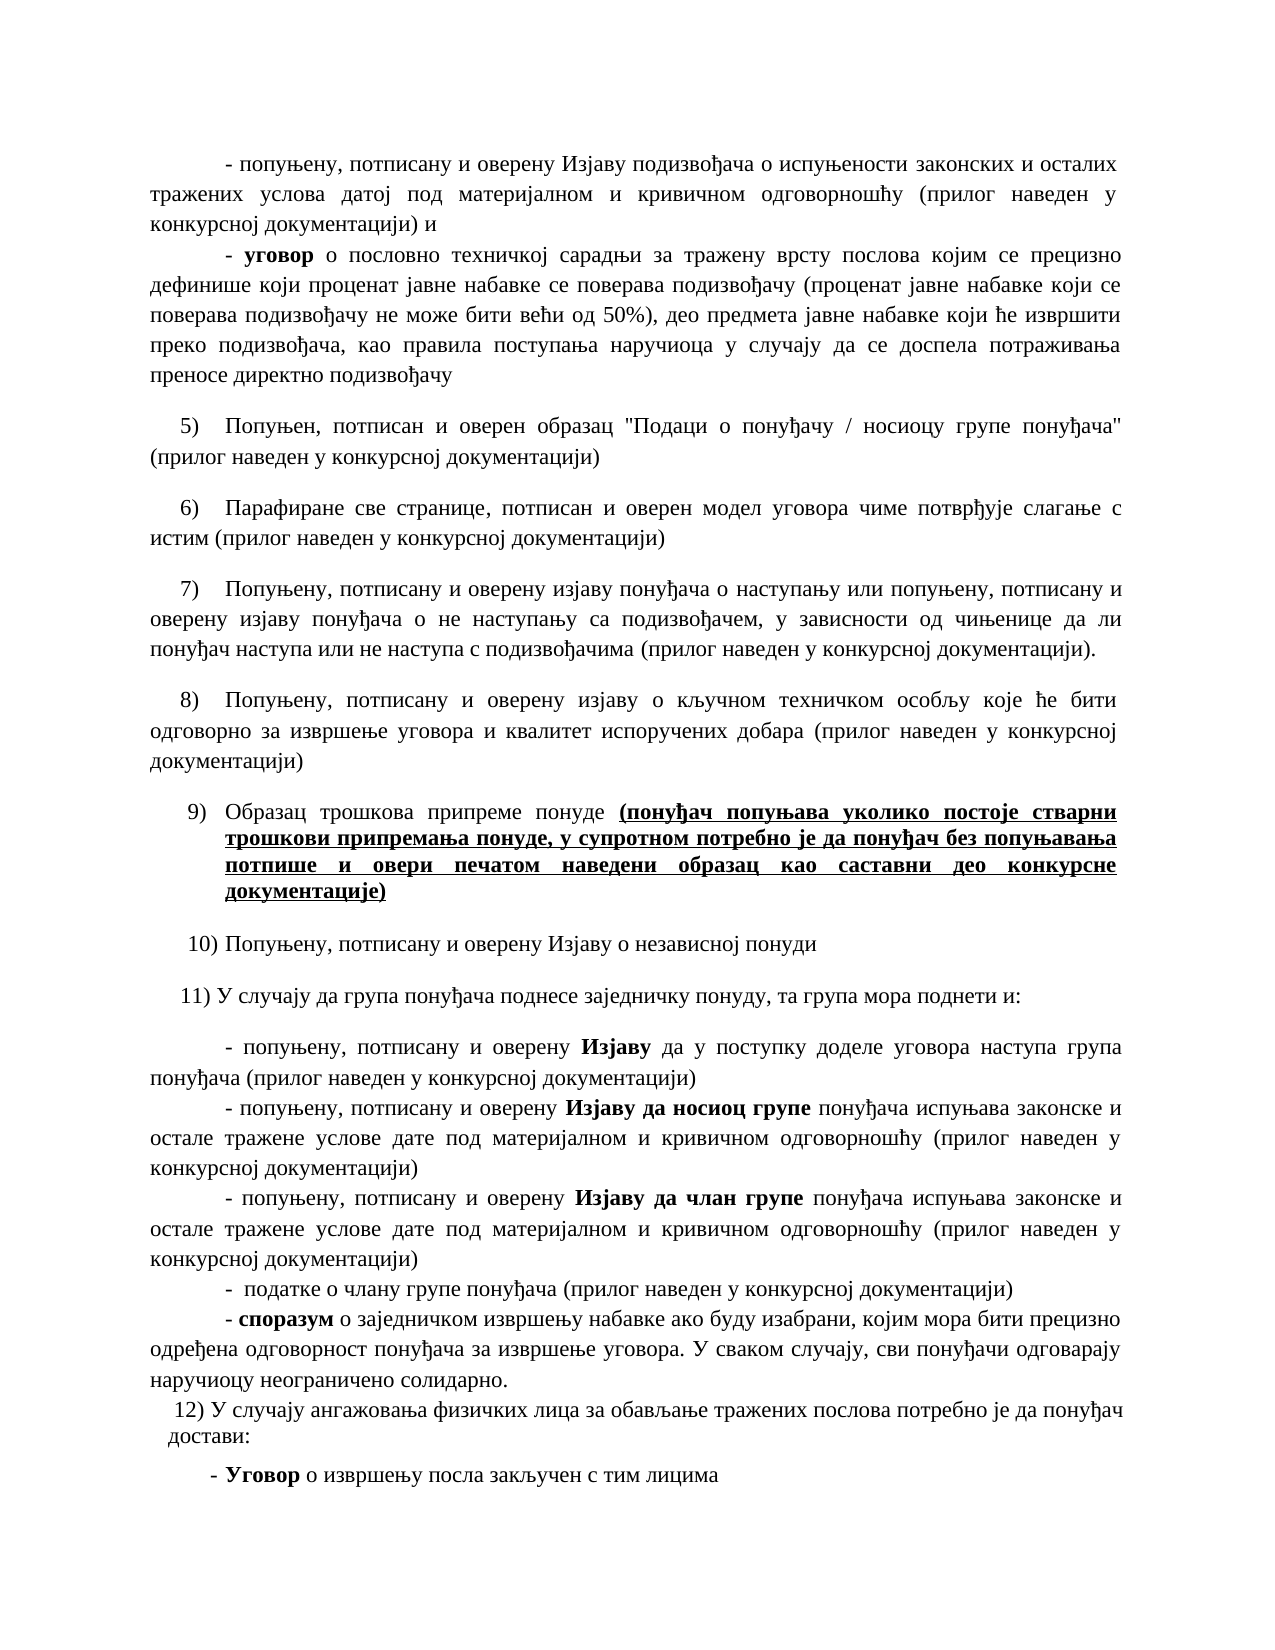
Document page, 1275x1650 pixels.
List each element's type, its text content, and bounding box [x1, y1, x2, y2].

text 12) У случају ангажовања физичких лица за обављање тражених послова потребно је да понуђач достави: [168, 1396, 1125, 1449]
text 6) Парафиране све странице, потписан и оверен модел уговора чиме потврђује слагање с истим (прилог наведен у конкурсној документацији) [150, 494, 1123, 550]
text - попуњену, потписану и оверену Изјаву да носиоц групе понуђача испуњава законске и остале тражене услове дате под материјалном и кривичном одговорношћу (прилог наведен у конкурсној документацији) [150, 1094, 1123, 1181]
text - податке о члану групе понуђача (прилог наведен у конкурсној документацији) [150, 1275, 1123, 1301]
text - споразум о заједничком извршењу набавке ако буду изабрани, којим мора бити прецизно одређена одговорност понуђача за извршење уговора. У сваком случају, сви понуђачи одговарају наручиоцу неограничено солидарно. [150, 1305, 1123, 1392]
text - попуњену, потписану и оверену Изјаву подизвођача о испуњености законских и осталих тражених услова датој под материјалном и кривичном одговорношћу (прилог наведен у конкурсној документацији) и [150, 150, 1117, 237]
text 8) Попуњену, потписану и оверену изјаву о кључном техничком особљу које ће бити одговорно за извршење уговора и квалитет испоручених добара (прилог наведен у конкурсној документацији) [150, 686, 1117, 773]
text 5) Попуњен, потписан и оверен образац ''Подаци о понуђачу / носиоцу групе понуђача'' (прилог наведен у конкурсној документацији) [150, 412, 1123, 469]
text 7) Попуњену, потписану и оверену изјаву понуђача о наступању или попуњену, потписану и оверену изјаву понуђача о не наступању са подизвођачем, у зависности од чињенице да ли понуђач наступа или не наступа с подизвођачима (прилог наведен у конкурсној документацији). [150, 575, 1123, 662]
text - уговор о пословно техничкој сарадњи за тражену врсту послова којим се прецизно дефинише који проценат јавне набавке се поверава подизвођачу (проценат јавне набавке који се поверава подизвођачу не може бити већи од 50%), део предмета јавне набавке који ће извршити преко подизвођача, као правила поступања наручиоца у случају да се доспела потраживања преносе директно подизвођачу [150, 241, 1123, 388]
text - попуњену, потписану и оверену Изјаву да члан групе понуђача испуњава законске и остале тражене услове дате под материјалном и кривичном одговорношћу (прилог наведен у конкурсној документацији) [150, 1184, 1123, 1271]
text - Уговор о извршењу посла закључен с тим лицима [180, 1461, 1125, 1487]
text - попуњену, потписану и оверену Изјаву да у поступку доделе уговора наступа група понуђача (прилог наведен у конкурсној документацији) [150, 1033, 1123, 1090]
list Попуњену, потписану и оверену Изјаву о независној понуди [187, 930, 1117, 956]
list Образац трошкова припреме понуде (понуђач попуњава уколико постоје стварни трошкови припремања понуде, у супротном потребно је да понуђач без попуњавања потпише и овери печатом наведени образац као саставни део конкурсне документације) [187, 798, 1117, 903]
text 11) У случају да група понуђача поднесе заједничку понуду, та група мора поднети и: [150, 982, 1117, 1009]
